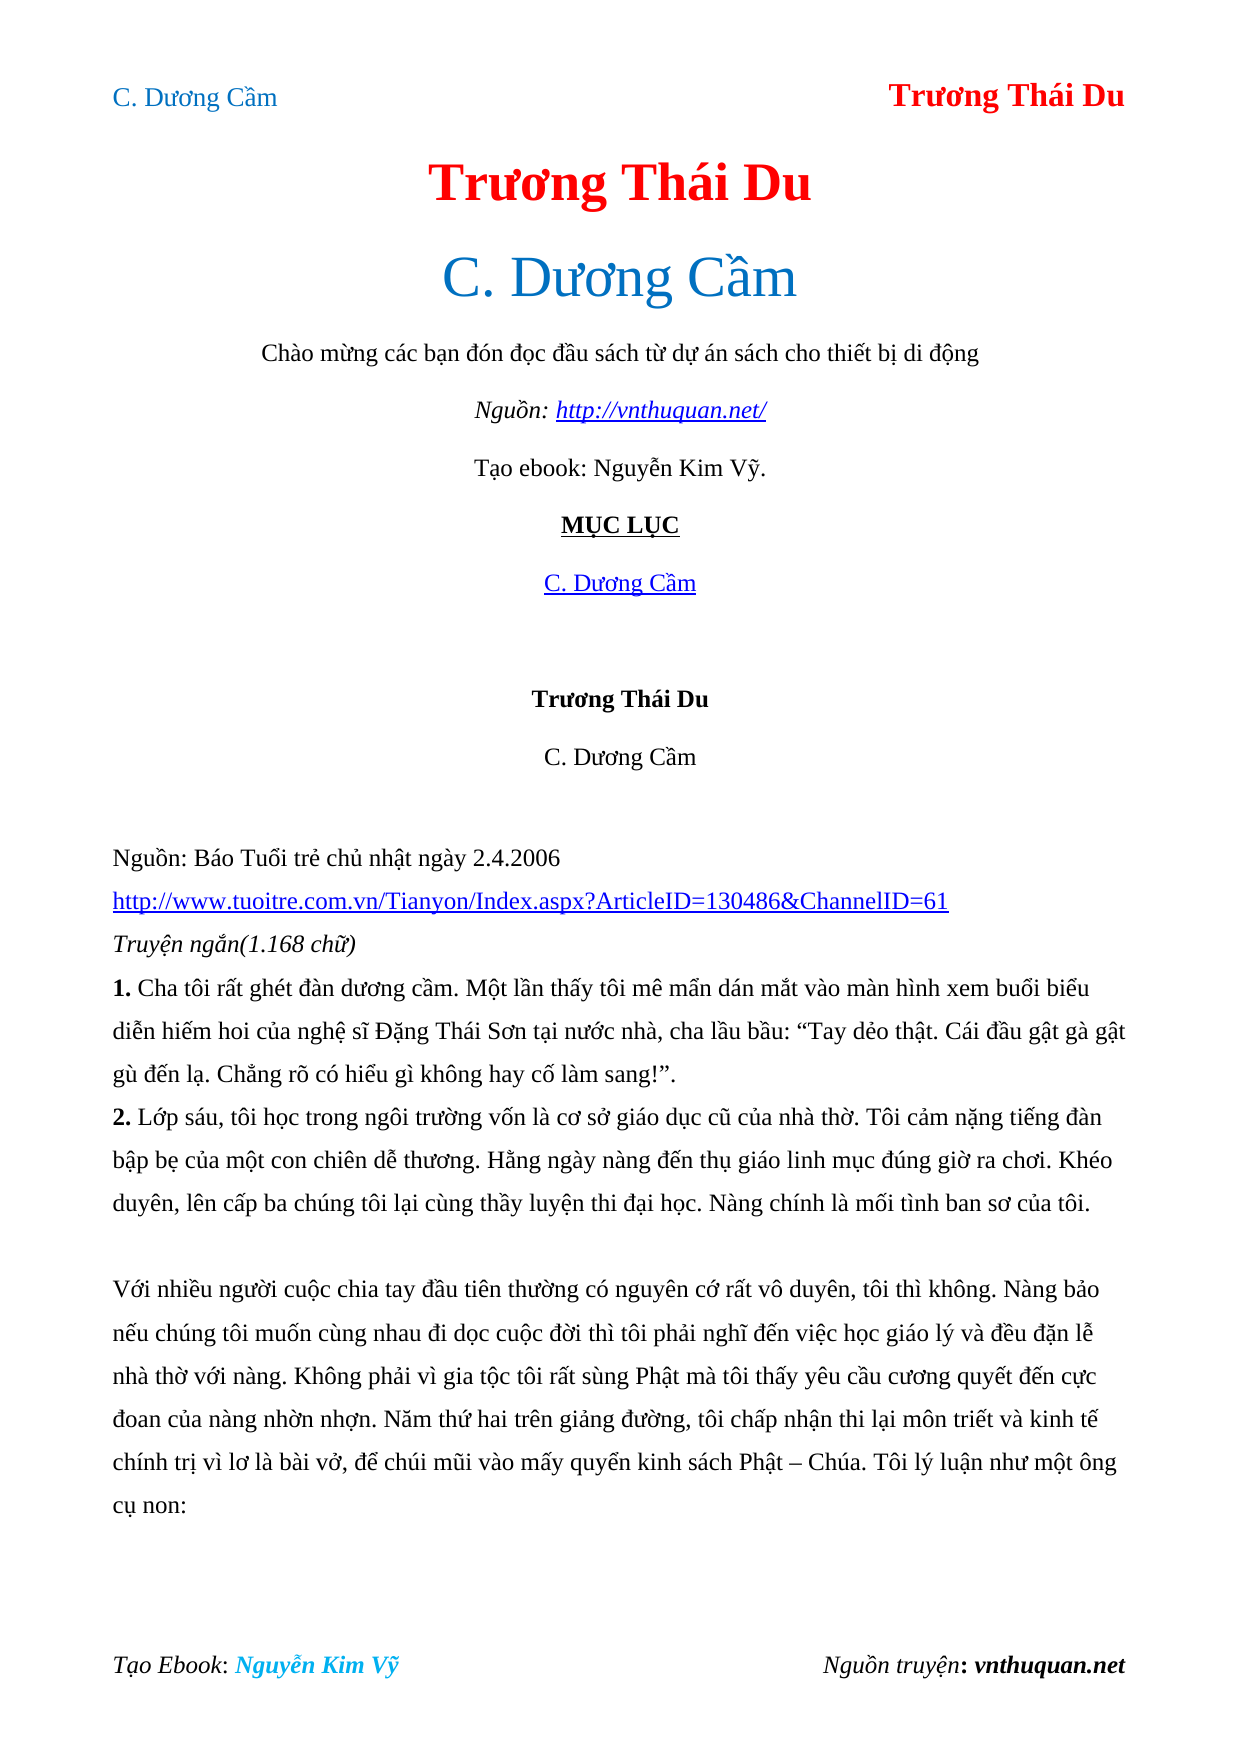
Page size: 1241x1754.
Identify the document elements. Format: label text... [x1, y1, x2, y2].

text Trương Thái Du [112, 150, 1128, 212]
text Chào mừng các bạn đón đọc đầu sách từ dự án sách cho thiết bị di động Nguồn: http://vnthuquan.net/ Tạo ebook: Nguyễn Kim Vỹ. [112, 338, 1128, 481]
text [112, 800, 1128, 1562]
text Trương Thái Du [112, 684, 1128, 713]
text C. Dương Cầm [112, 742, 1128, 771]
text MỤC LỤC [112, 511, 1128, 539]
text C. Dương Cầm [112, 568, 1128, 597]
text C. Dương Cầm [112, 241, 1128, 308]
